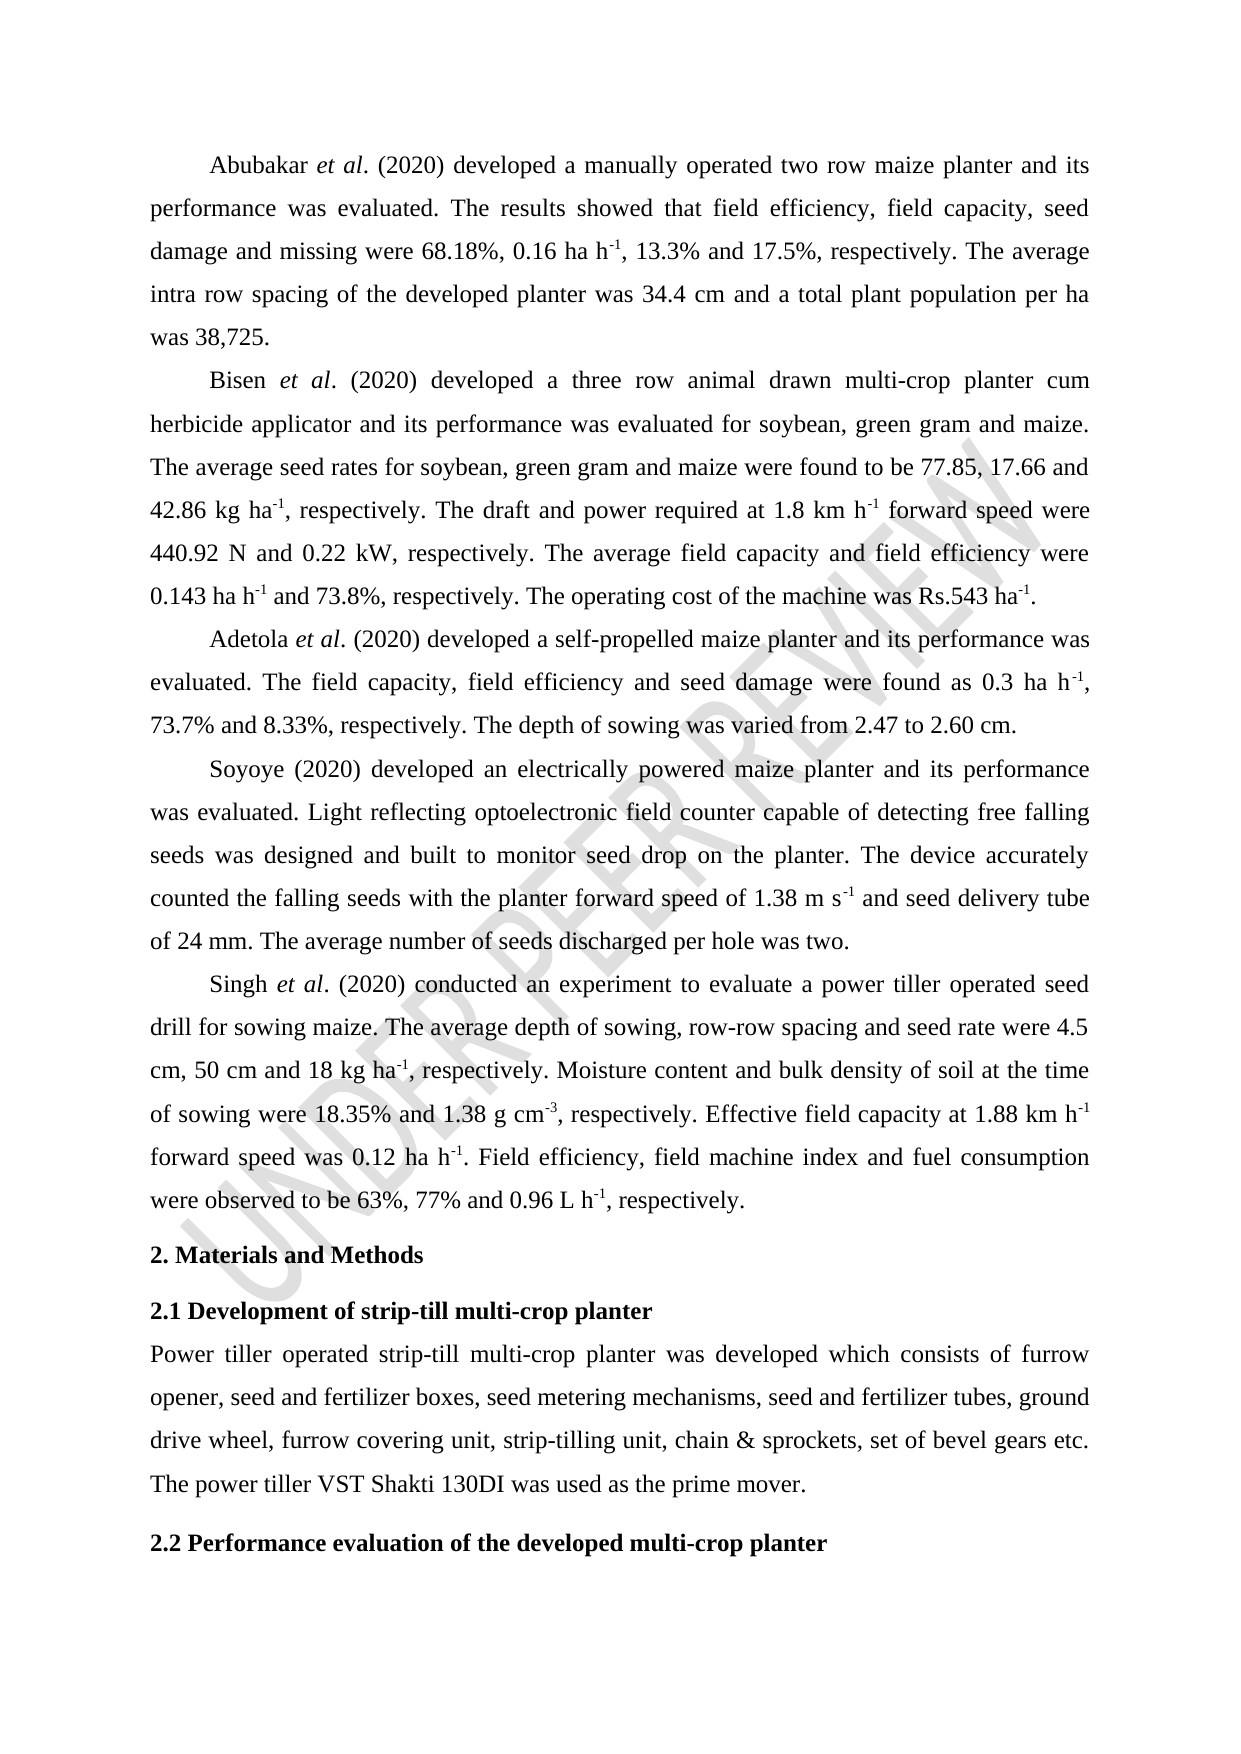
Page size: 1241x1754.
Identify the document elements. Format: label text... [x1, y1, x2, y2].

text 2. Materials and Methods [150, 1241, 1090, 1269]
text Bisen et al. (2020) developed a three row animal drawn multi-crop planter cum herbicide applicator and its performance was evaluated for soybean, green gram and maize. The average seed rates for soybean, green gram and maize were found to be 77.85, 17.66 and 42.86 kg ha-1, respectively. The draft and power required at 1.8 km h-1 forward speed were 440.92 N and 0.22 kW, respectively. The average field capacity and field efficiency were 0.143 ha h-1 and 73.8%, respectively. The operating cost of the machine was Rs.543 ha-1. [150, 366, 1090, 610]
text 2.2 Performance evaluation of the developed multi-crop planter [150, 1528, 1090, 1557]
text Power tiller operated strip-till multi-crop planter was developed which consists of furrow opener, seed and fertilizer boxes, seed metering mechanisms, seed and fertilizer tubes, ground drive wheel, furrow covering unit, strip-tilling unit, chain & sprockets, set of bevel gears etc. The power tiller VST Shakti 130DI was used as the prime mover. [150, 1339, 1090, 1497]
text Singh et al. (2020) conducted an experiment to evaluate a power tiller operated seed drill for sowing maize. The average depth of sowing, row-row spacing and seed rate were 4.5 cm, 50 cm and 18 kg ha-1, respectively. Moisture content and bulk density of soil at the time of sowing were 18.35% and 1.38 g cm-3, respectively. Effective field capacity at 1.88 km h-1 forward speed was 0.12 ha h-1. Field efficiency, field machine index and fuel consumption were observed to be 63%, 77% and 0.96 L h-1, respectively. [150, 969, 1090, 1214]
text 2.1 Development of strip-till multi-crop planter [150, 1296, 1090, 1325]
text Soyoye (2020) developed an electrically powered maize planter and its performance was evaluated. Light reflecting optoelectronic field counter capable of detecting free falling seeds was designed and built to monitor seed drop on the planter. The device accurately counted the falling seeds with the planter forward speed of 1.38 m s-1 and seed delivery tube of 24 mm. The average number of seeds discharged per hole was two. [150, 754, 1090, 955]
text Adetola et al. (2020) developed a self-propelled maize planter and its performance was evaluated. The field capacity, field efficiency and seed damage were found as 0.3 ha h-1, 73.7% and 8.33%, respectively. The depth of sowing was varied from 2.47 to 2.60 cm. [150, 624, 1090, 739]
text Abubakar et al. (2020) developed a manually operated two row maize planter and its performance was evaluated. The results showed that field efficiency, field capacity, seed damage and missing were 68.18%, 0.16 ha h-1, 13.3% and 17.5%, respectively. The average intra row spacing of the developed planter was 34.4 cm and a total plant population per ha was 38,725. [150, 150, 1090, 351]
